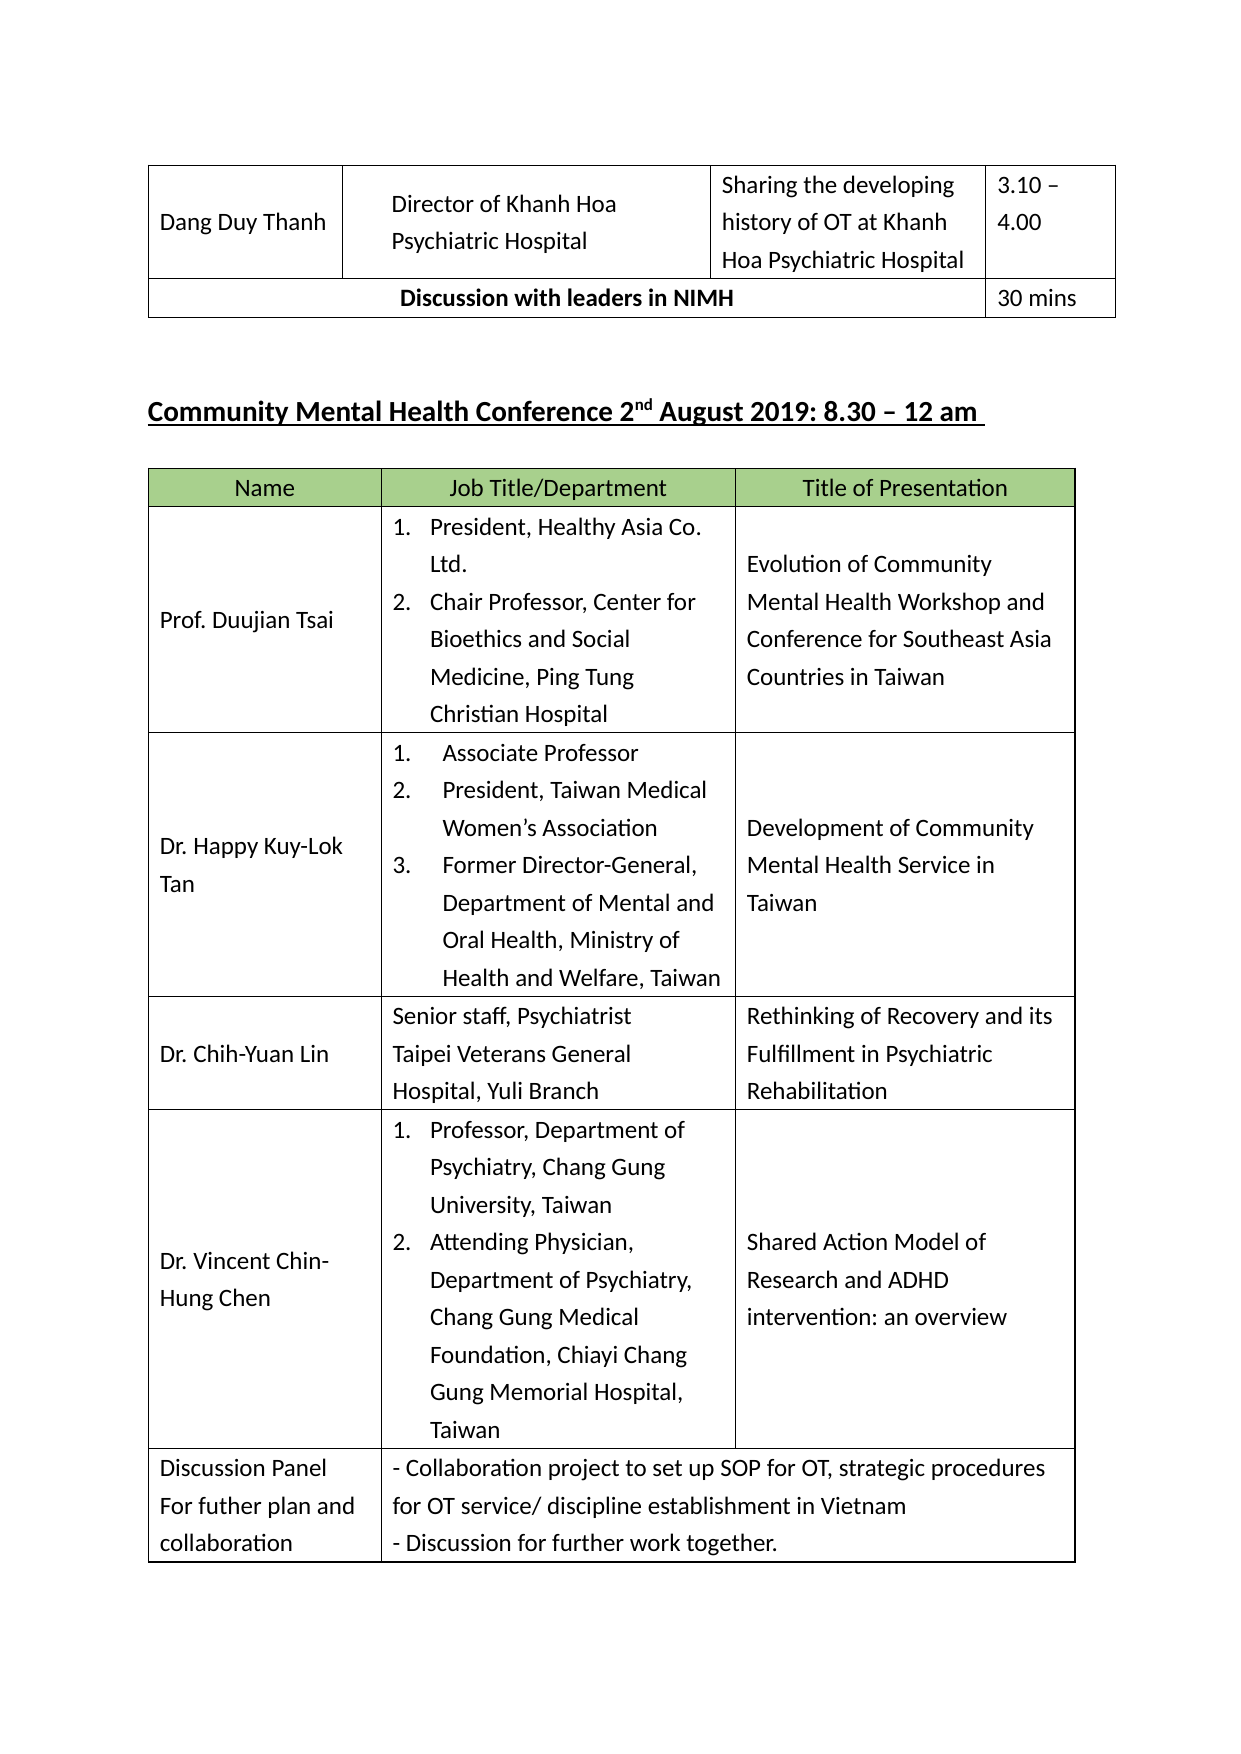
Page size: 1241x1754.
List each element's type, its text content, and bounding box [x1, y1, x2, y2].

table_cell Dr. Chih-Yuan Lin [149, 997, 381, 1109]
table_cell Dang Duy Thanh [149, 166, 342, 278]
table_cell Sharing the developing history of OT at Khanh Hoa Psychiatric Hospital [711, 166, 985, 278]
table_header Job Title/Department [382, 469, 735, 506]
table_cell Dr. Happy Kuy-Lok Tan [149, 733, 381, 996]
table_cell Evolution of Community Mental Health Workshop and Conference for Southeast Asia Countries in Taiwan [736, 507, 1074, 732]
table_cell Discussion Panel For futher plan and collaboration [149, 1449, 381, 1561]
table_cell Shared Action Model of Research and ADHD intervention: an overview [736, 1110, 1074, 1448]
table_cell Development of Community Mental Health Service in Taiwan [736, 733, 1074, 996]
table_cell Dr. Vincent Chin-Hung Chen [149, 1110, 381, 1448]
text Community Mental Health Conference 2nd August 2019: 8.30 – 12 am [148, 393, 1092, 430]
table_cell Senior staff, Psychiatrist Taipei Veterans General Hospital, Yuli Branch [382, 997, 735, 1109]
table_cell Associate Professor President, Taiwan Medical Women’s Association Former Director-General, Department of Mental and Oral Health, Ministry of Health and Welfare, Taiwan [382, 733, 735, 996]
table_cell Discussion with leaders in NIMH [149, 279, 985, 317]
table_cell 30 mins [986, 279, 1115, 317]
table_cell - Collaboration project to set up SOP for OT, strategic procedures for OT service/ discipline establishment in Vietnam - Discussion for further work together. [382, 1449, 1074, 1561]
table_cell Prof. Duujian Tsai [149, 507, 381, 732]
table_cell Director of Khanh Hoa Psychiatric Hospital [343, 166, 710, 278]
table_cell 3.10 – 4.00 [986, 166, 1115, 278]
table_cell Rethinking of Recovery and its Fulfillment in Psychiatric Rehabilitation [736, 997, 1074, 1109]
table_cell Professor, Department of Psychiatry, Chang Gung University, Taiwan Attending Physician, Department of Psychiatry, Chang Gung Medical Foundation, Chiayi Chang Gung Memorial Hospital, Taiwan [382, 1110, 735, 1448]
table_cell President, Healthy Asia Co. Ltd. Chair Professor, Center for Bioethics and Social Medicine, Ping Tung Christian Hospital [382, 507, 735, 732]
table_header Name [149, 469, 381, 506]
table_header Title of Presentation [736, 469, 1074, 506]
